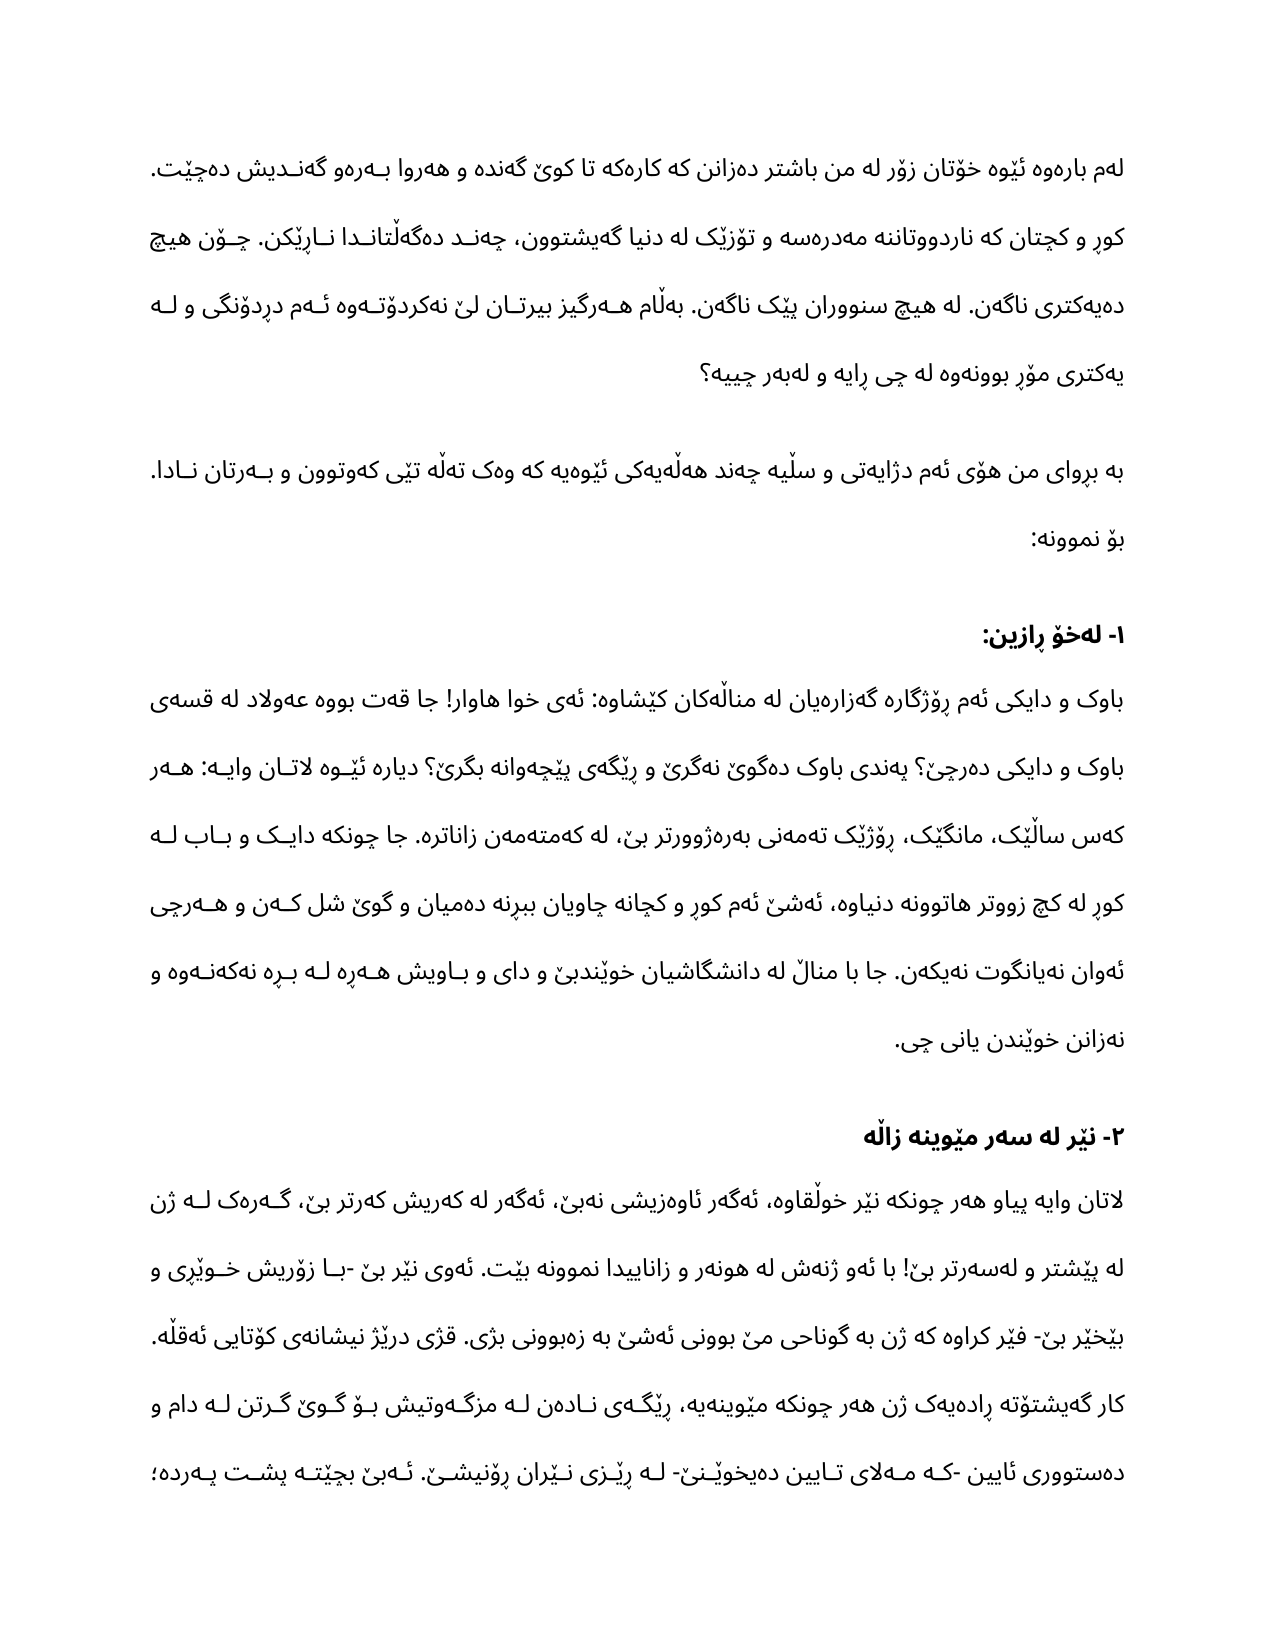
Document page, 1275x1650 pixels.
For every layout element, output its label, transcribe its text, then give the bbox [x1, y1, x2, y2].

text ١- لەخۆ ڕازین: [150, 617, 1125, 651]
text بە بڕوای من هۆی ئەم دژایەتی و سڵیە چەند هەڵەیەکی ئێوەیە کە وەک تەڵە تێی کەوتوون و بەرتان نادا. بۆ نموونە: [150, 452, 1125, 554]
text ٢- نێر لە سەر مێوینە زاڵە [150, 1118, 1125, 1152]
text لەم بارەوە ئێوە خۆتان زۆر لە من باشتر دەزانن کە کارەکە تا کوێ گەندە و هەروا بەرەو گەندیش دەچێت. کوڕ و کچتان کە ناردووتاننە مەدرەسە و تۆزێک لە دنیا گەیشتوون، چەند دەگەڵتاندا ناڕێکن. چۆن هیچ دەیەکتری ناگەن. لە هیچ سنووران پێک ناگەن. بەڵام هەرگیز بیرتان لێ نەکردۆتەوە ئەم دڕدۆنگی و لە یەکتری مۆڕ بوونەوە لە چی ڕایە و لەبەر چییە؟ [150, 150, 1125, 388]
text باوک و دایکی ئەم ڕۆژگارە گەزارەیان لە مناڵەکان کێشاوە: ئەی خوا هاوار! جا قەت بووە عەولاد لە قسەی باوک و دایکی دەرچێ؟ پەندی باوک دەگوێ نەگرێ و ڕێگەی پێچەوانە بگرێ؟ دیارە ئێوە لاتان وایە: هەر کەس ساڵێک، مانگێک، ڕۆژێک تەمەنی بەرەژوورتر بێ، لە کەمتەمەن زاناترە. جا چونکە دایک و باب لە کوڕ لە کچ زووتر هاتوونە دنیاوە، ئەشێ ئەم کوڕ و کچانە چاویان ببڕنە دەمیان و گوێ شل کەن و هەرچی ئەوان نەیانگوت نەیکەن. جا با مناڵ لە دانشگاشیان خوێندبێ و دای و باویش هەڕە لە بڕە نەکەنەوە و نەزانن خوێندن یانی چی. [150, 680, 1125, 1055]
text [150, 1181, 1125, 1488]
